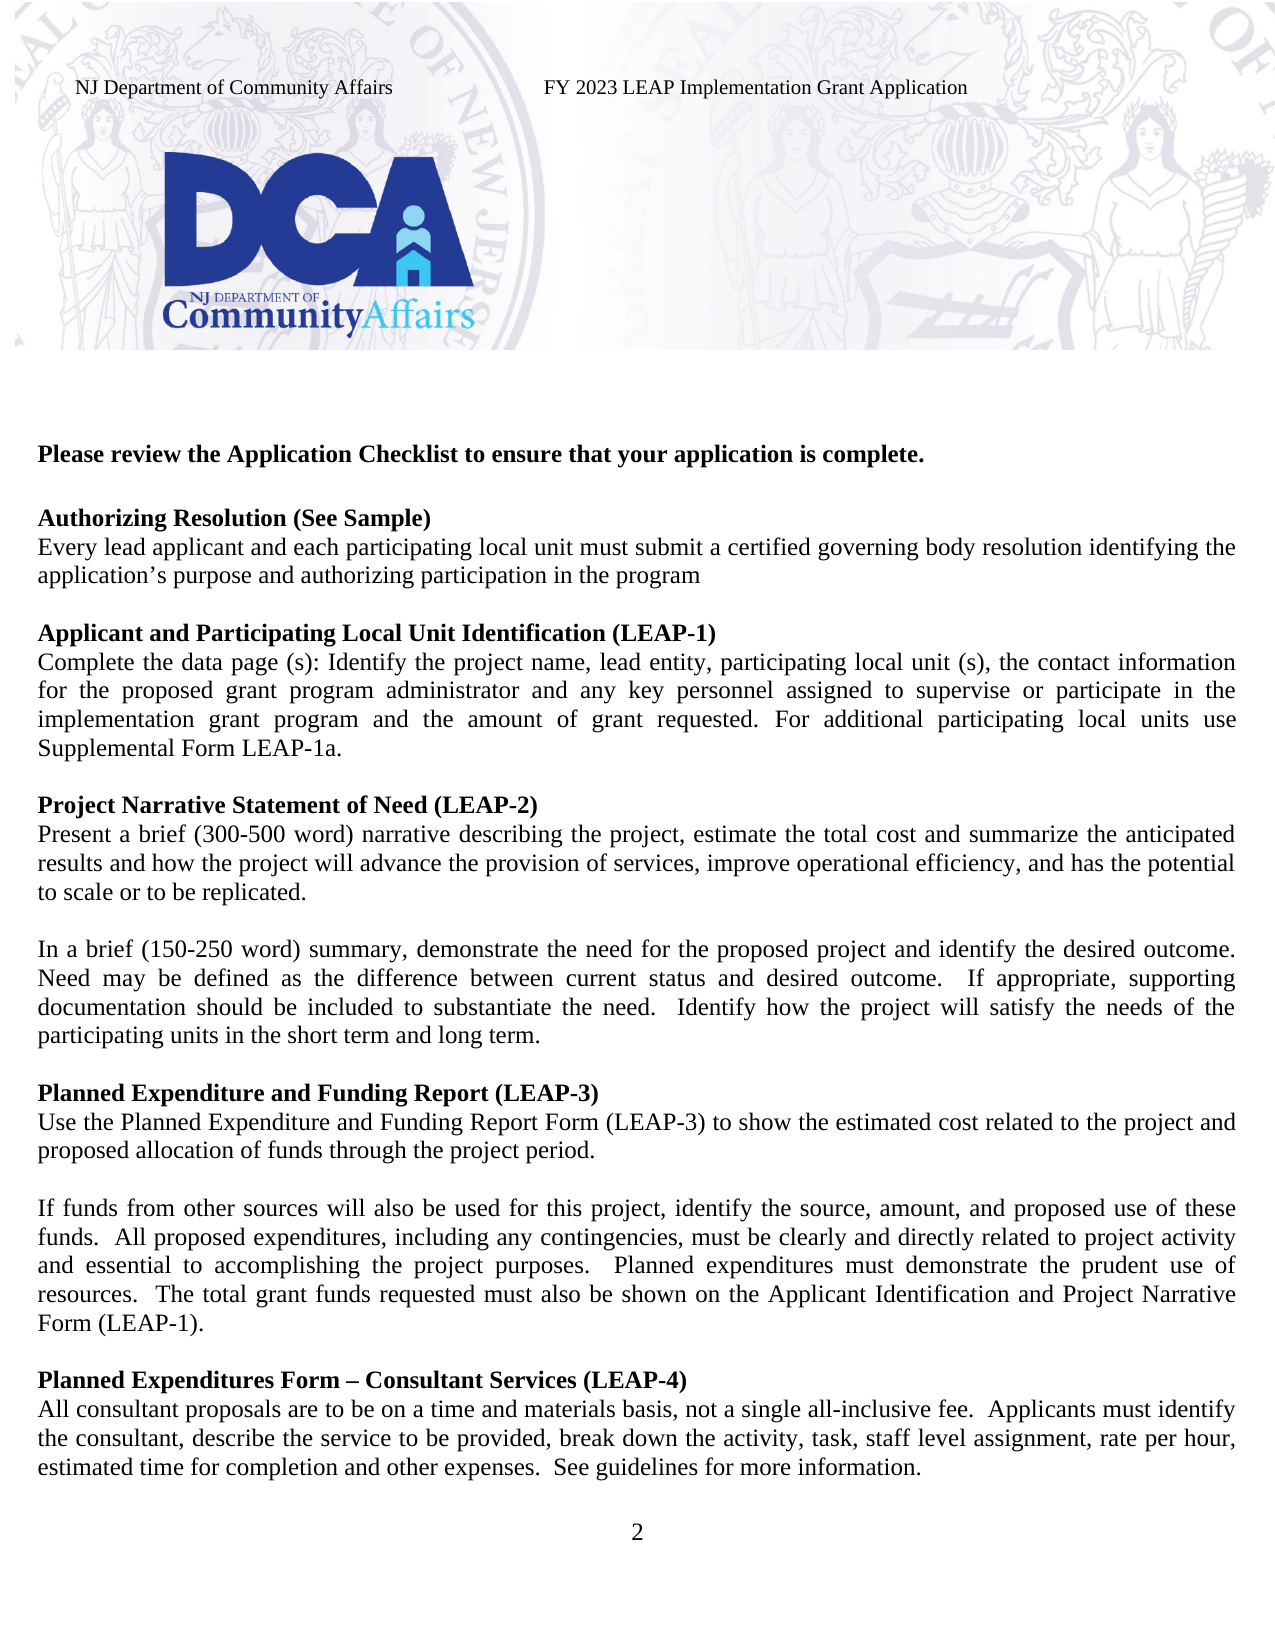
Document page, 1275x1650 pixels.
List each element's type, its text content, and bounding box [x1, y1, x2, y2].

text Planned Expenditures Form – Consultant Services (LEAP-4) [37, 1366, 1237, 1394]
text Applicant and Participating Local Unit Identification (LEAP-1) [37, 618, 1237, 647]
text Please review the Application Checklist to ensure that your application is complete. [37, 439, 1237, 468]
text Present a brief (300-500 word) narrative describing the project, estimate the total cost and summarize the anticipated results and how the project will advance the provision of services, improve operational efficiency, and has the potential to scale or to be replicated. [37, 819, 1237, 906]
text Complete the data page (s): Identify the project name, lead entity, participating local unit (s), the contact information for the proposed grant program administrator and any key personnel assigned to supervise or participate in the implementation grant program and the amount of grant requested. For additional participating local units use Supplemental Form LEAP-1a. [37, 647, 1237, 762]
text Use the Planned Expenditure and Funding Report Form (LEAP-3) to show the estimated cost related to the project and proposed allocation of funds through the project period. [37, 1107, 1237, 1164]
text Project Narrative Statement of Need (LEAP-2) [37, 791, 1237, 819]
text In a brief (150-250 word) summary, demonstrate the need for the proposed project and identify the desired outcome. Need may be defined as the difference between current status and desired outcome. If appropriate, supporting documentation should be included to substantiate the need. Identify how the project will satisfy the needs of the participating units in the short term and long term. [37, 934, 1237, 1049]
text If funds from other sources will also be used for this project, identify the source, amount, and proposed use of these funds. All proposed expenditures, including any contingencies, must be clearly and directly related to project activity and essential to accomplishing the project purposes. Planned expenditures must demonstrate the prudent use of resources. The total grant funds requested must also be shown on the Applicant Identification and Project Narrative Form (LEAP-1). [37, 1193, 1237, 1337]
picture [15, 2, 1275, 350]
text Planned Expenditure and Funding Report (LEAP-3) [37, 1078, 1237, 1107]
text All consultant proposals are to be on a time and materials basis, not a single all-inclusive fee. Applicants must identify the consultant, describe the service to be provided, break down the activity, task, staff level assignment, rate per hour, estimated time for completion and other expenses. See guidelines for more information. [37, 1394, 1237, 1481]
subtitle Authorizing Resolution (See Sample) [37, 503, 1237, 532]
text Every lead applicant and each participating local unit must submit a certified governing body resolution identifying the application’s purpose and authorizing participation in the program [37, 532, 1237, 589]
